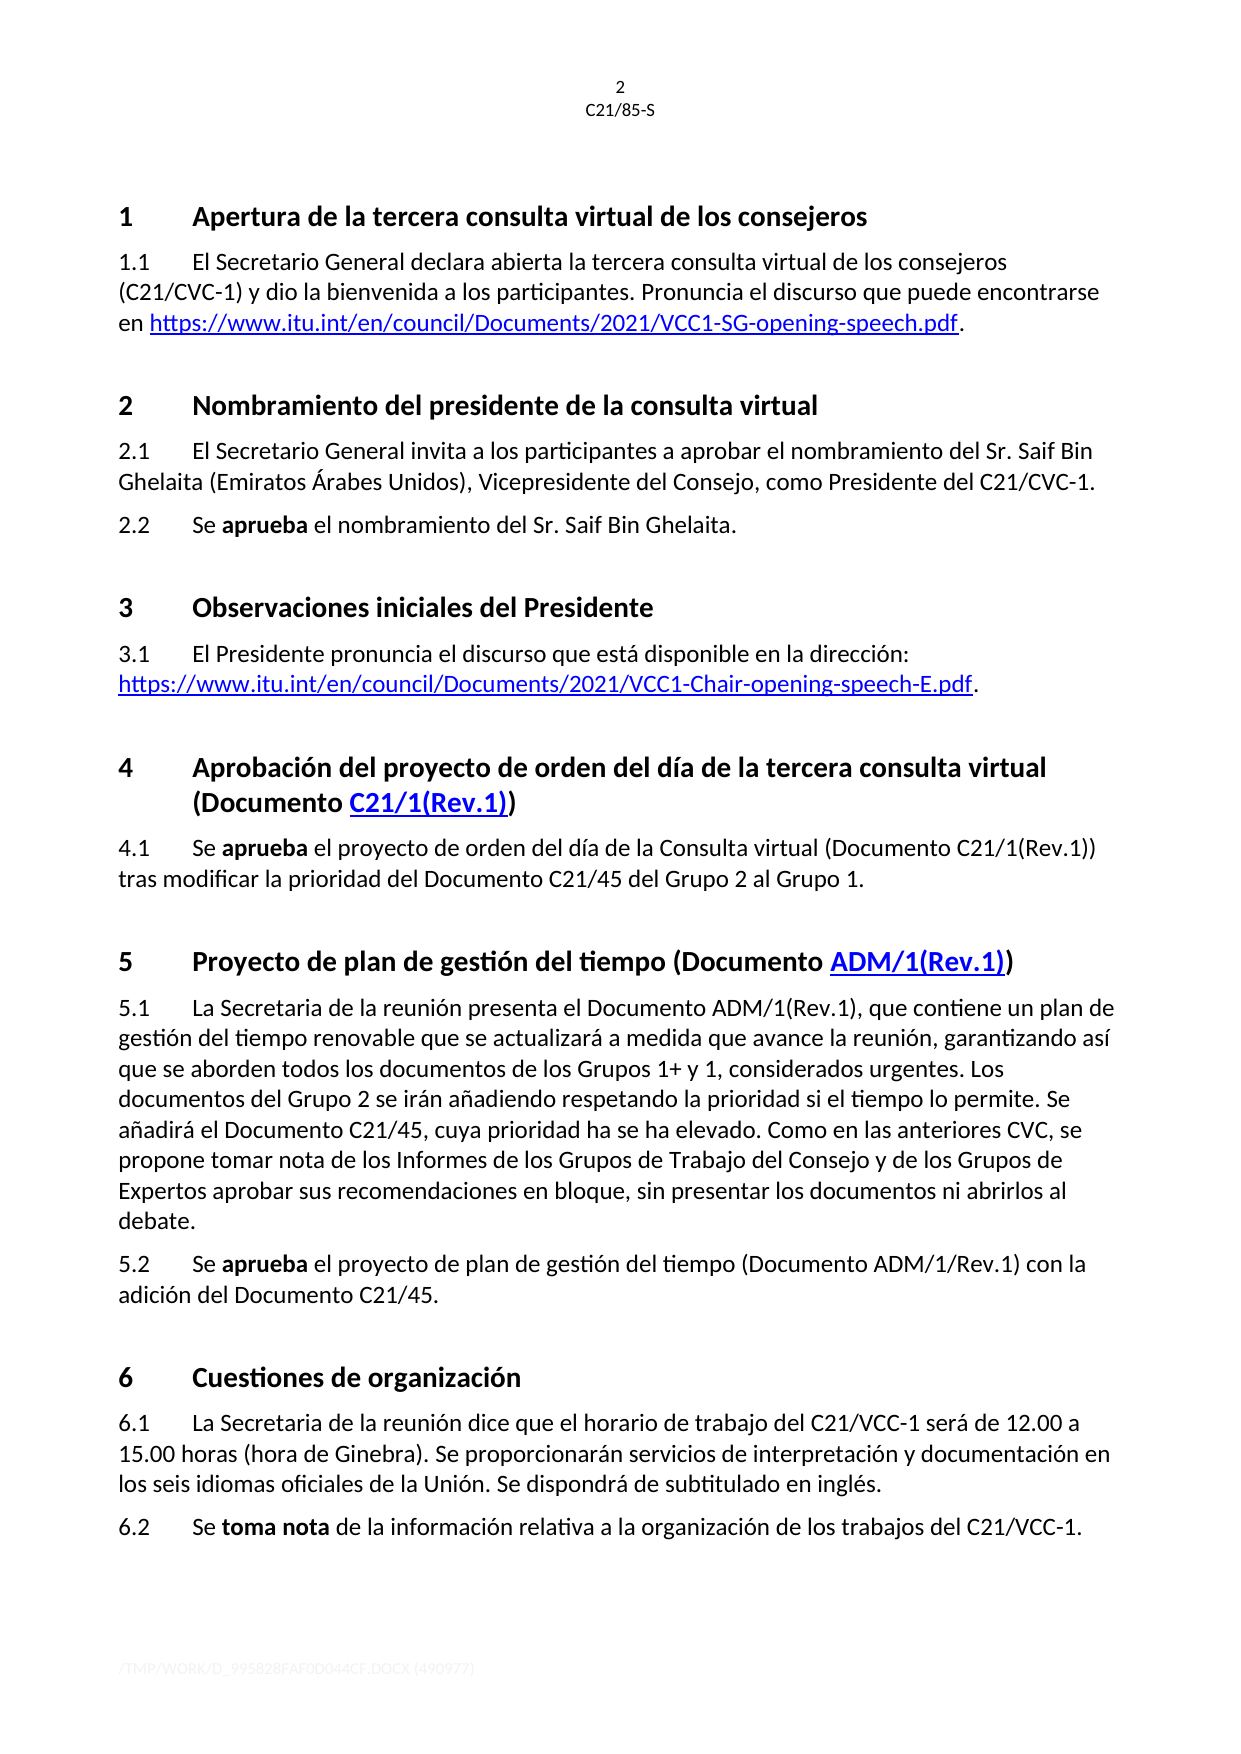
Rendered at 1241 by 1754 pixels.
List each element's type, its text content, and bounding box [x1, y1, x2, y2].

subtitle 5 Proyecto de plan de gestión del tiempo (Documento ADM/1(Rev.1)) [118, 943, 1122, 979]
subtitle 4 Aprobación del proyecto de orden del día de la tercera consulta virtual (Documento C21/1(Rev.1)) [118, 749, 1122, 820]
subtitle 1 Apertura de la tercera consulta virtual de los consejeros [118, 198, 1122, 233]
text 1.1 El Secretario General declara abierta la tercera consulta virtual de los consejeros (C21/CVC-1) y dio la bienvenida a los participantes. Pronuncia el discurso que puede encontrarse en https://www.itu.int/en/council/Documents/2021/VCC1-SG-opening-speech.pdf. [118, 246, 1122, 337]
text 2.2 Se aprueba el nombramiento del Sr. Saif Bin Ghelaita. [118, 509, 1122, 539]
text 6.1 La Secretaria de la reunión dice que el horario de trabajo del C21/VCC-1 será de 12.00 a 15.00 horas (hora de Ginebra). Se proporcionarán servicios de interpretación y documentación en los seis idiomas oficiales de la Unión. Se dispondrá de subtitulado en inglés. [118, 1407, 1122, 1499]
text 6.2 Se toma nota de la información relativa a la organización de los trabajos del C21/VCC-1. [118, 1512, 1122, 1542]
text 4.1 Se aprueba el proyecto de orden del día de la Consulta virtual (Documento C21/1(Rev.1)) tras modificar la prioridad del Documento C21/45 del Grupo 2 al Grupo 1. [118, 832, 1122, 893]
subtitle 6 Cuestiones de organización [118, 1359, 1122, 1395]
subtitle 2 Nombramiento del presidente de la consulta virtual [118, 387, 1122, 423]
text 3.1 El Presidente pronuncia el discurso que está disponible en la dirección: https://www.itu.int/en/council/Documents/2021/VCC1-Chair-opening-speech-E.pdf. [118, 638, 1122, 699]
subtitle 3 Observaciones iniciales del Presidente [118, 589, 1122, 625]
text 2.1 El Secretario General invita a los participantes a aprobar el nombramiento del Sr. Saif Bin Ghelaita (Emiratos Árabes Unidos), Vicepresidente del Consejo, como Presidente del C21/CVC-1. [118, 436, 1122, 497]
text 5.2 Se aprueba el proyecto de plan de gestión del tiempo (Documento ADM/1/Rev.1) con la adición del Documento C21/45. [118, 1248, 1122, 1309]
text 5.1 La Secretaria de la reunión presenta el Documento ADM/1(Rev.1), que contiene un plan de gestión del tiempo renovable que se actualizará a medida que avance la reunión, garantizando así que se aborden todos los documentos de los Grupos 1+ y 1, considerados urgentes. Los documentos del Grupo 2 se irán añadiendo respetando la prioridad si el tiempo lo permite. Se añadirá el Documento C21/45, cuya prioridad ha se ha elevado. Como en las anteriores CVC, se propone tomar nota de los Informes de los Grupos de Trabajo del Consejo y de los Grupos de Expertos aprobar sus recomendaciones en bloque, sin presentar los documentos ni abrirlos al debate. [118, 992, 1122, 1236]
